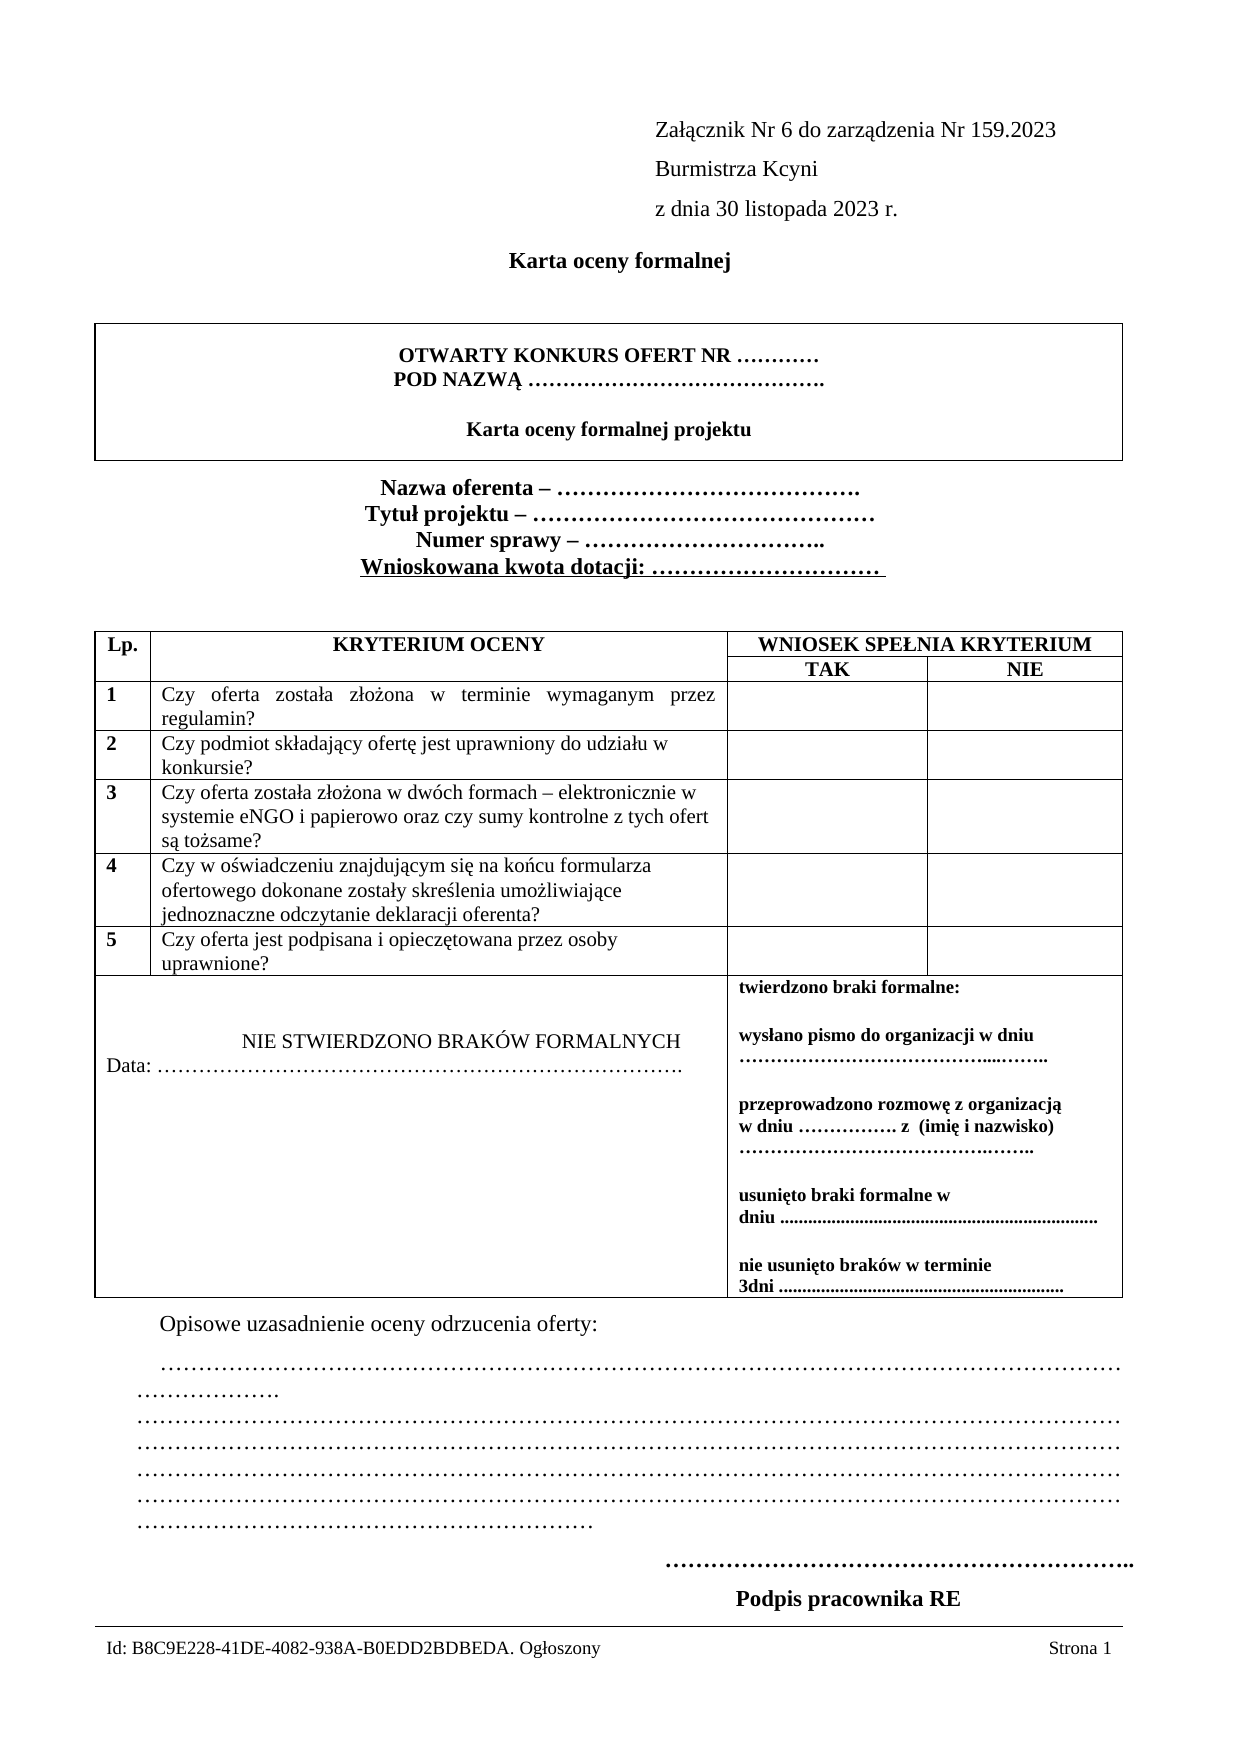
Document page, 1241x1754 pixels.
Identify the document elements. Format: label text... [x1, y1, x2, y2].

table_cell Czy oferta została złożona w dwóch formach – elektronicznie w systemie eNGO i papierowo oraz czy sumy kontrolne z tych ofert są tożsame? [151, 780, 727, 852]
table_header WNIOSEK SPEŁNIA KRYTERIUM [728, 632, 1122, 656]
text ……………………………………………………………………………………………………………………………….……………………………………………………………………………………………………………………………………………………………………………………………………………………………………………………………………………………………………………………………………………………………………………………………………………………………………………………………………………………………………………………………… [136, 1349, 1134, 1534]
table_cell [928, 927, 1122, 975]
table_cell [728, 854, 927, 926]
table_cell 3 [96, 780, 150, 852]
table_cell [928, 682, 1122, 730]
text Karta oceny formalnej [106, 247, 1134, 273]
table_cell Czy oferta została złożona w terminie wymaganym przez regulamin? [151, 682, 727, 730]
table_cell [928, 854, 1122, 926]
table_cell [928, 780, 1122, 852]
table_cell [728, 780, 927, 852]
table_cell [728, 682, 927, 730]
table_cell Czy podmiot składający ofertę jest uprawniony do udziału w konkursie? [151, 731, 727, 779]
table_header KRYTERIUM OCENY [151, 632, 727, 681]
table_cell [728, 731, 927, 779]
table_cell 2 [96, 731, 150, 779]
table_cell Czy oferta jest podpisana i opieczętowana przez osoby uprawnione? [151, 927, 727, 975]
text Podpis pracownika RE [106, 1585, 1134, 1611]
table_cell [928, 731, 1122, 779]
table_cell 5 [96, 927, 150, 975]
table_cell 1 [96, 682, 150, 730]
text Załącznik Nr 6 do zarządzenia Nr 159.2023 Burmistrza Kcyni z dnia 30 listopada 2023 r. [655, 116, 1134, 221]
table_cell NIE [928, 657, 1122, 681]
table_cell twierdzono braki formalne: wysłano pismo do organizacji w dniu …………………………………....…….. przeprowadzono rozmowę z organizacją w dniu ……………. z (imię i nazwisko) ………………………………….…….. usunięto braki formalne w dniu .................................................................... nie usunięto braków w terminie 3dni ............................................................. [728, 976, 1122, 1297]
table_cell TAK [728, 657, 927, 681]
table_cell Czy w oświadczeniu znajdującym się na końcu formularza ofertowego dokonane zostały skreślenia umożliwiające jednoznaczne odczytanie deklaracji oferenta? [151, 854, 727, 926]
table_cell [728, 927, 927, 975]
table_header Lp. [96, 632, 150, 681]
table_cell 4 [96, 854, 150, 926]
table_cell NIE STWIERDZONO BRAKÓW FORMALNYCH Data: …………………………………………………………………. [96, 976, 727, 1297]
text …………………………………………………….. [136, 1546, 1134, 1573]
text Opisowe uzasadnienie oceny odrzucenia oferty: [136, 1310, 1134, 1337]
table_header OTWARTY KONKURS OFERT NR ………… POD NAZWĄ ……………………………………. Karta oceny formalnej projektu [96, 324, 1122, 460]
text Nazwa oferenta – …………………………………. Tytuł projektu – ……………………………………… Numer sprawy – ………………………….. Wnioskowana kwota dotacji: ………………………… [106, 474, 1134, 579]
